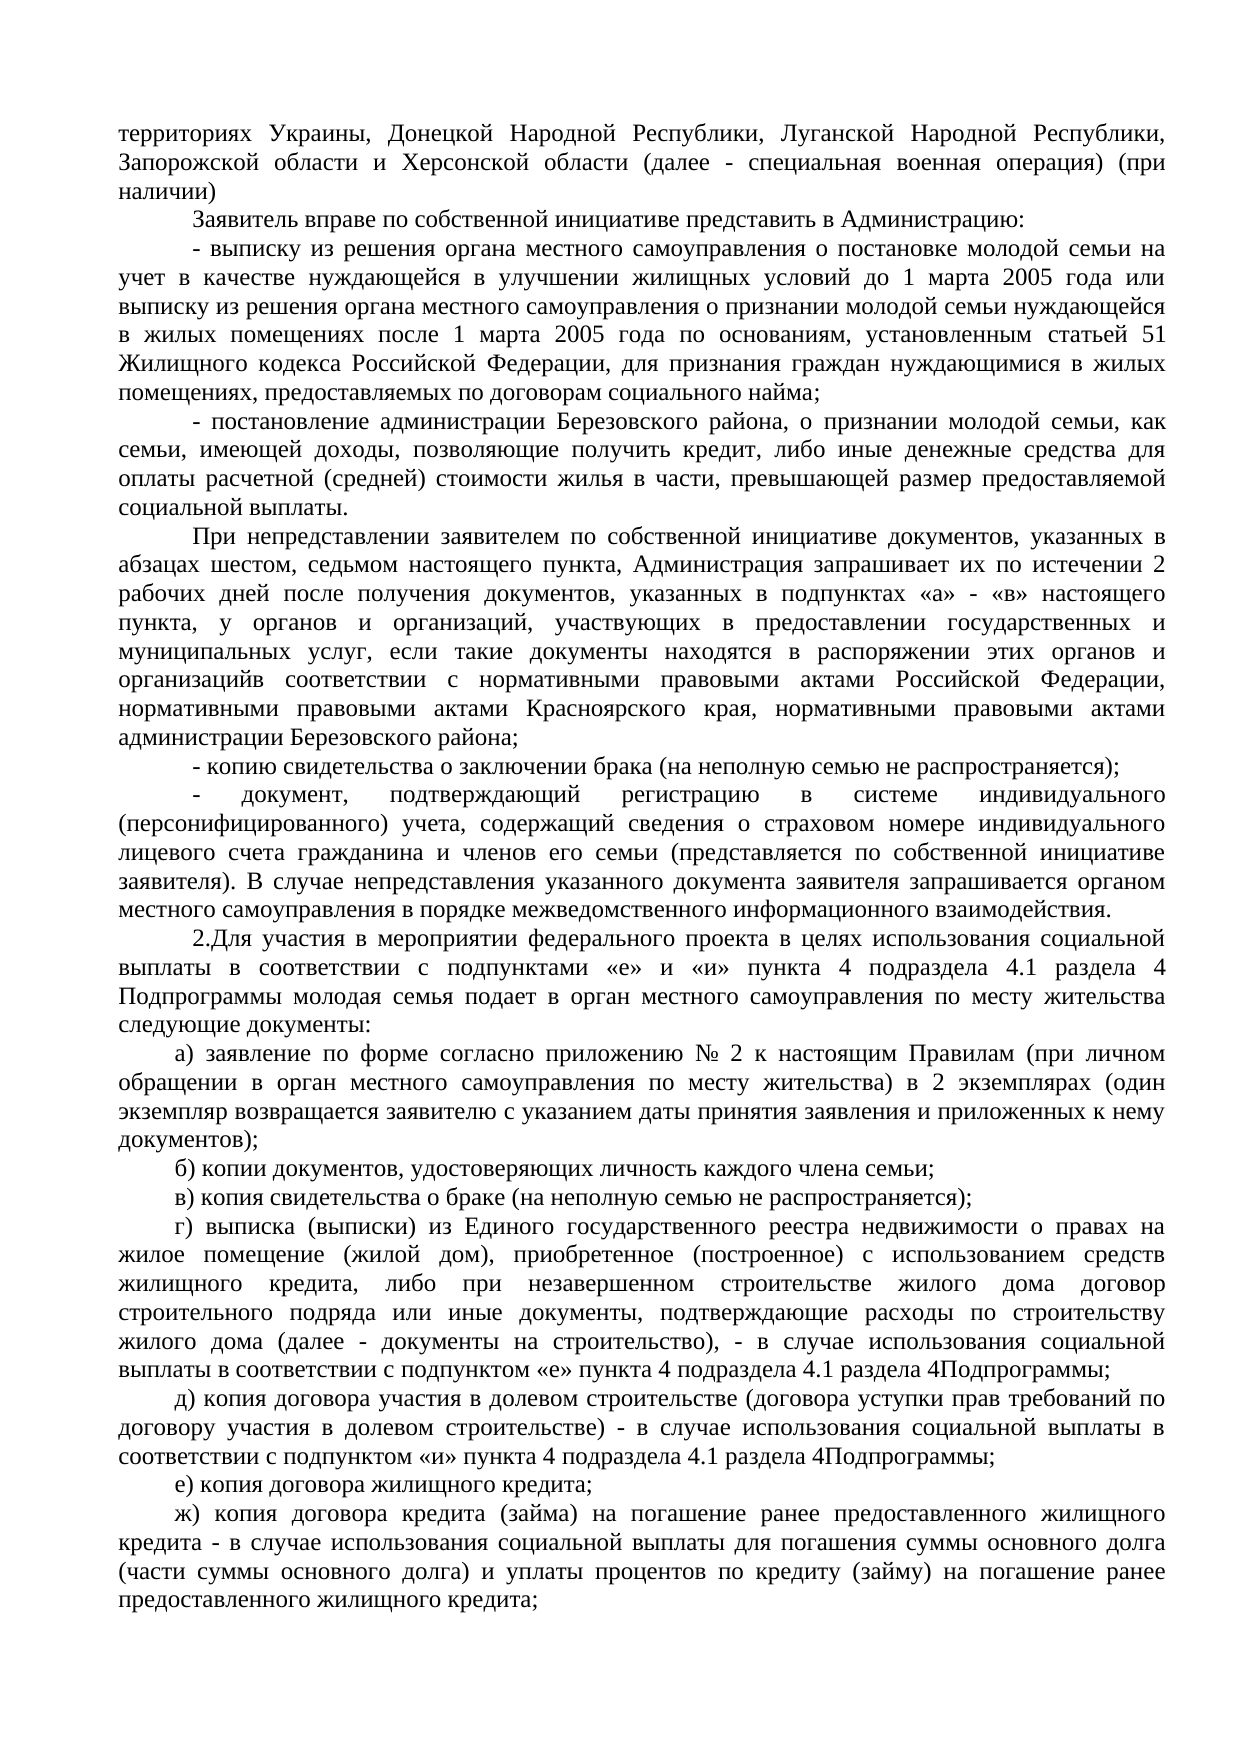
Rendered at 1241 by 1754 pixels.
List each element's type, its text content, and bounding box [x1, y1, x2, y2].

text Заявитель вправе по собственной инициативе представить в Администрацию: [118, 204, 1167, 233]
text д) копия договора участия в долевом строительстве (договора уступки прав требований по договору участия в долевом строительстве) - в случае использования социальной выплаты в соответствии с подпунктом «и» пункта 4 подраздела 4.1 раздела 4Подпрограммы; [118, 1383, 1167, 1469]
text - выписку из решения органа местного самоуправления о постановке молодой семьи на учет в качестве нуждающейся в улучшении жилищных условий до 1 марта 2005 года или выписку из решения органа местного самоуправления о признании молодой семьи нуждающейся в жилых помещениях после 1 марта 2005 года по основаниям, установленным статьей 51 Жилищного кодекса Российской Федерации, для признания граждан нуждающимися в жилых помещениях, предоставляемых по договорам социального найма; [118, 233, 1167, 406]
text - постановление администрации Березовского района, о признании молодой семьи, как семьи, имеющей доходы, позволяющие получить кредит, либо иные денежные средства для оплаты расчетной (средней) стоимости жилья в части, превышающей размер предоставляемой социальной выплаты. [118, 406, 1167, 521]
text г) выписка (выписки) из Единого государственного реестра недвижимости о правах на жилое помещение (жилой дом), приобретенное (построенное) с использованием средств жилищного кредита, либо при незавершенном строительстве жилого дома договор строительного подряда или иные документы, подтверждающие расходы по строительству жилого дома (далее - документы на строительство), - в случае использования социальной выплаты в соответствии с подпунктом «е» пункта 4 подраздела 4.1 раздела 4Подпрограммы; [118, 1211, 1167, 1383]
text в) копия свидетельства о браке (на неполную семью не распространяется); [118, 1182, 1167, 1211]
text ж) копия договора кредита (займа) на погашение ранее предоставленного жилищного кредита - в случае использования социальной выплаты для погашения суммы основного долга (части суммы основного долга) и уплаты процентов по кредиту (займу) на погашение ранее предоставленного жилищного кредита; [118, 1498, 1167, 1613]
text 2.Для участия в мероприятии федерального проекта в целях использования социальной выплаты в соответствии с подпунктами «е» и «и» пункта 4 подраздела 4.1 раздела 4 Подпрограммы молодая семья подает в орган местного самоуправления по месту жительства следующие документы: [118, 923, 1167, 1038]
text е) копия договора жилищного кредита; [118, 1469, 1167, 1498]
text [118, 118, 1167, 204]
text - документ, подтверждающий регистрацию в системе индивидуального (персонифицированного) учета, содержащий сведения о страховом номере индивидуального лицевого счета гражданина и членов его семьи (представляется по собственной инициативе заявителя). В случае непредставления указанного документа заявителя запрашивается органом местного самоуправления в порядке межведомственного информационного взаимодействия. [118, 779, 1167, 923]
text б) копии документов, удостоверяющих личность каждого члена семьи; [118, 1153, 1167, 1182]
text а) заявление по форме согласно приложению № 2 к настоящим Правилам (при личном обращении в орган местного самоуправления по месту жительства) в 2 экземплярах (один экземпляр возвращается заявителю с указанием даты принятия заявления и приложенных к нему документов); [118, 1038, 1167, 1153]
text При непредставлении заявителем по собственной инициативе документов, указанных в абзацах шестом, седьмом настоящего пункта, Администрация запрашивает их по истечении 2 рабочих дней после получения документов, указанных в подпунктах «а» - «в» настоящего пункта, у органов и организаций, участвующих в предоставлении государственных и муниципальных услуг, если такие документы находятся в распоряжении этих органов и организацийв соответствии с нормативными правовыми актами Российской Федерации, нормативными правовыми актами Красноярского края, нормативными правовыми актами администрации Березовского района; [118, 521, 1167, 751]
text - копию свидетельства о заключении брака (на неполную семью не распространяется); [118, 751, 1167, 779]
